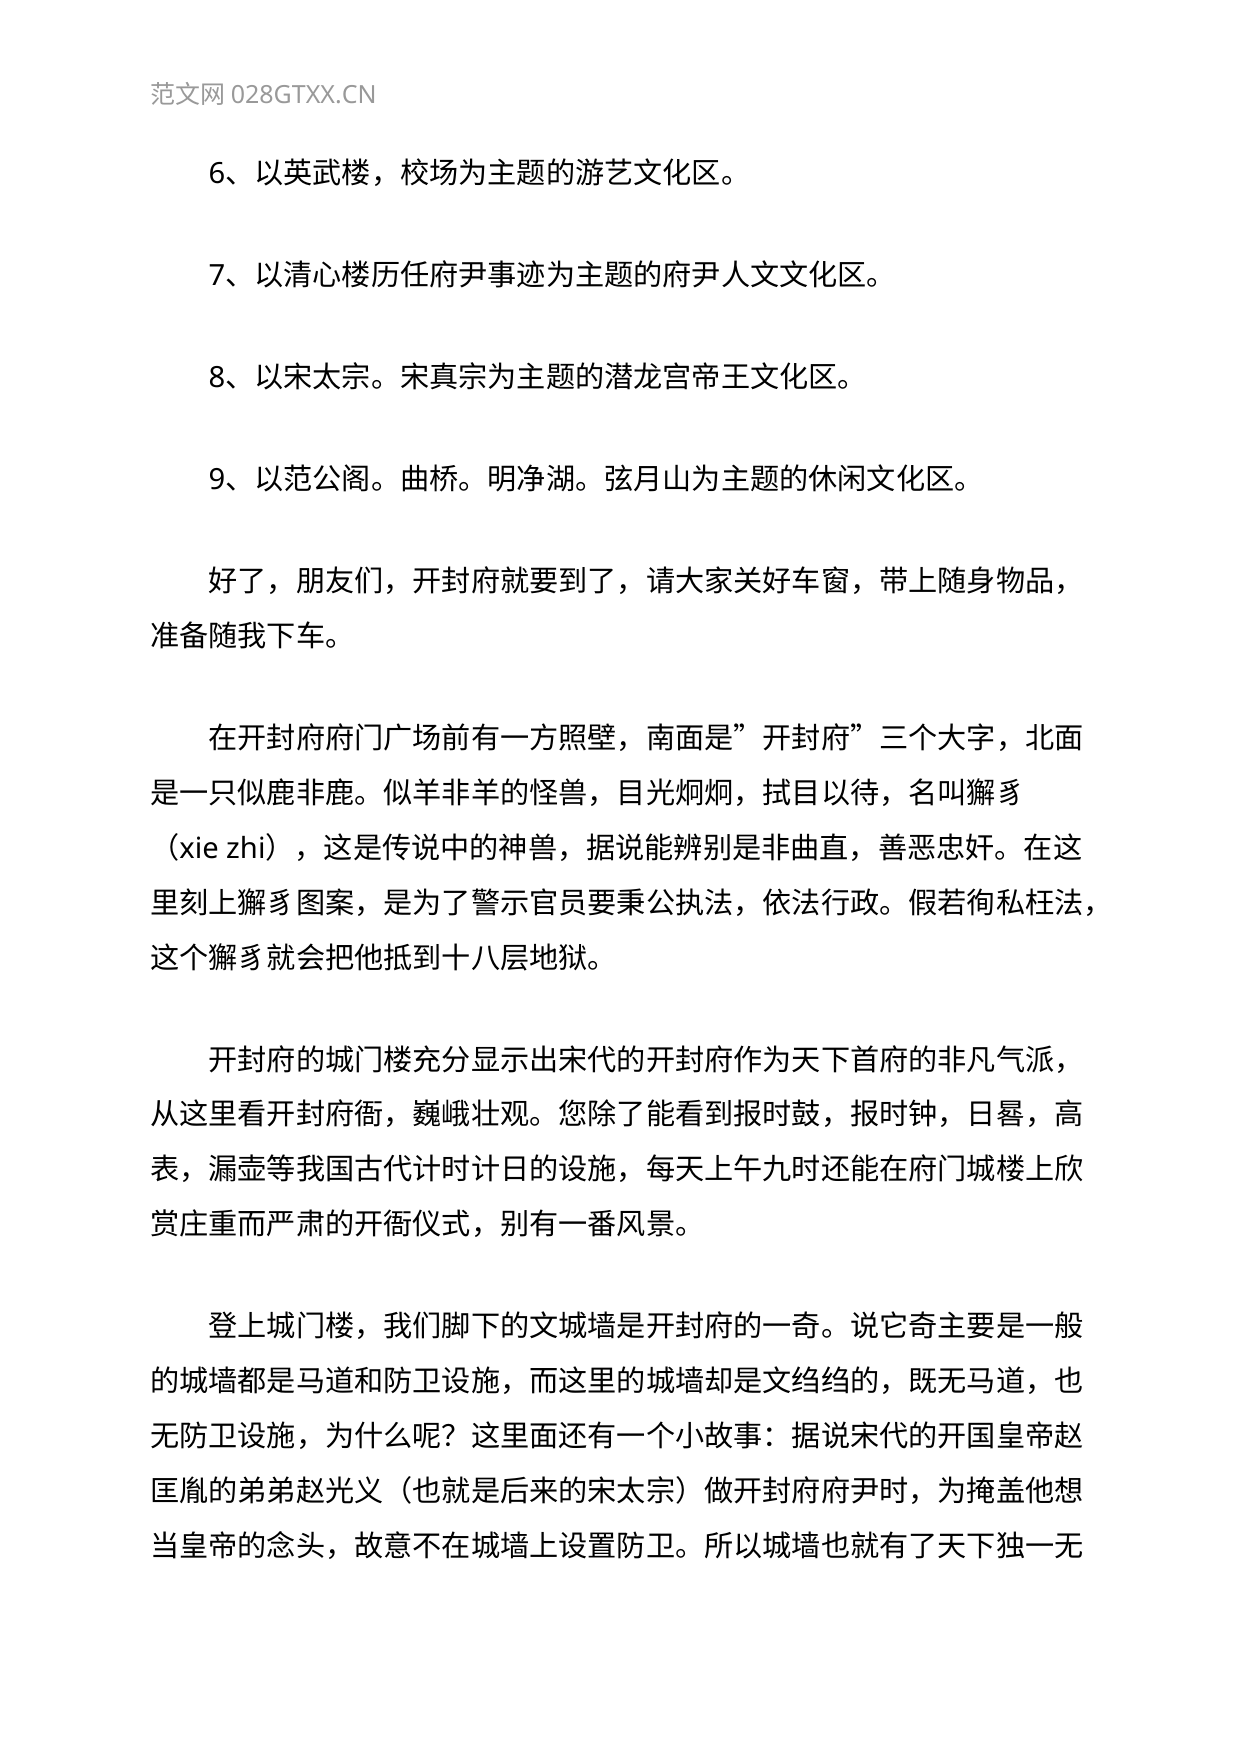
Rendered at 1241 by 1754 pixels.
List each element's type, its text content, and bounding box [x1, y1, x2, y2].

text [150, 1302, 1090, 1564]
text 好了，朋友们，开封府就要到了，请大家关好车窗，带上随身物品，准备随我下车。 [150, 558, 1090, 655]
text 7、以清心楼历任府尹事迹为主题的府尹人文文化区。 [150, 252, 1090, 294]
text 9、以范公阁。曲桥。明净湖。弦月山为主题的休闲文化区。 [150, 456, 1090, 498]
text 在开封府府门广场前有一方照壁，南面是”开封府”三个大字，北面是一只似鹿非鹿。似羊非羊的怪兽，目光炯炯，拭目以待，名叫獬豸（xie zhi），这是传说中的神兽，据说能辨别是非曲直，善恶忠奸。在这里刻上獬豸图案，是为了警示官员要秉公执法，依法行政。假若徇私枉法，这个獬豸就会把他抵到十八层地狱。 [150, 714, 1090, 977]
text 开封府的城门楼充分显示出宋代的开封府作为天下首府的非凡气派，从这里看开封府衙，巍峨壮观。您除了能看到报时鼓，报时钟，日晷，高表，漏壶等我国古代计时计日的设施，每天上午九时还能在府门城楼上欣赏庄重而严肃的开衙仪式，别有一番风景。 [150, 1036, 1090, 1243]
text 6、以英武楼，校场为主题的游艺文化区。 [150, 150, 1090, 192]
text 8、以宋太宗。宋真宗为主题的潜龙宫帝王文化区。 [150, 354, 1090, 396]
